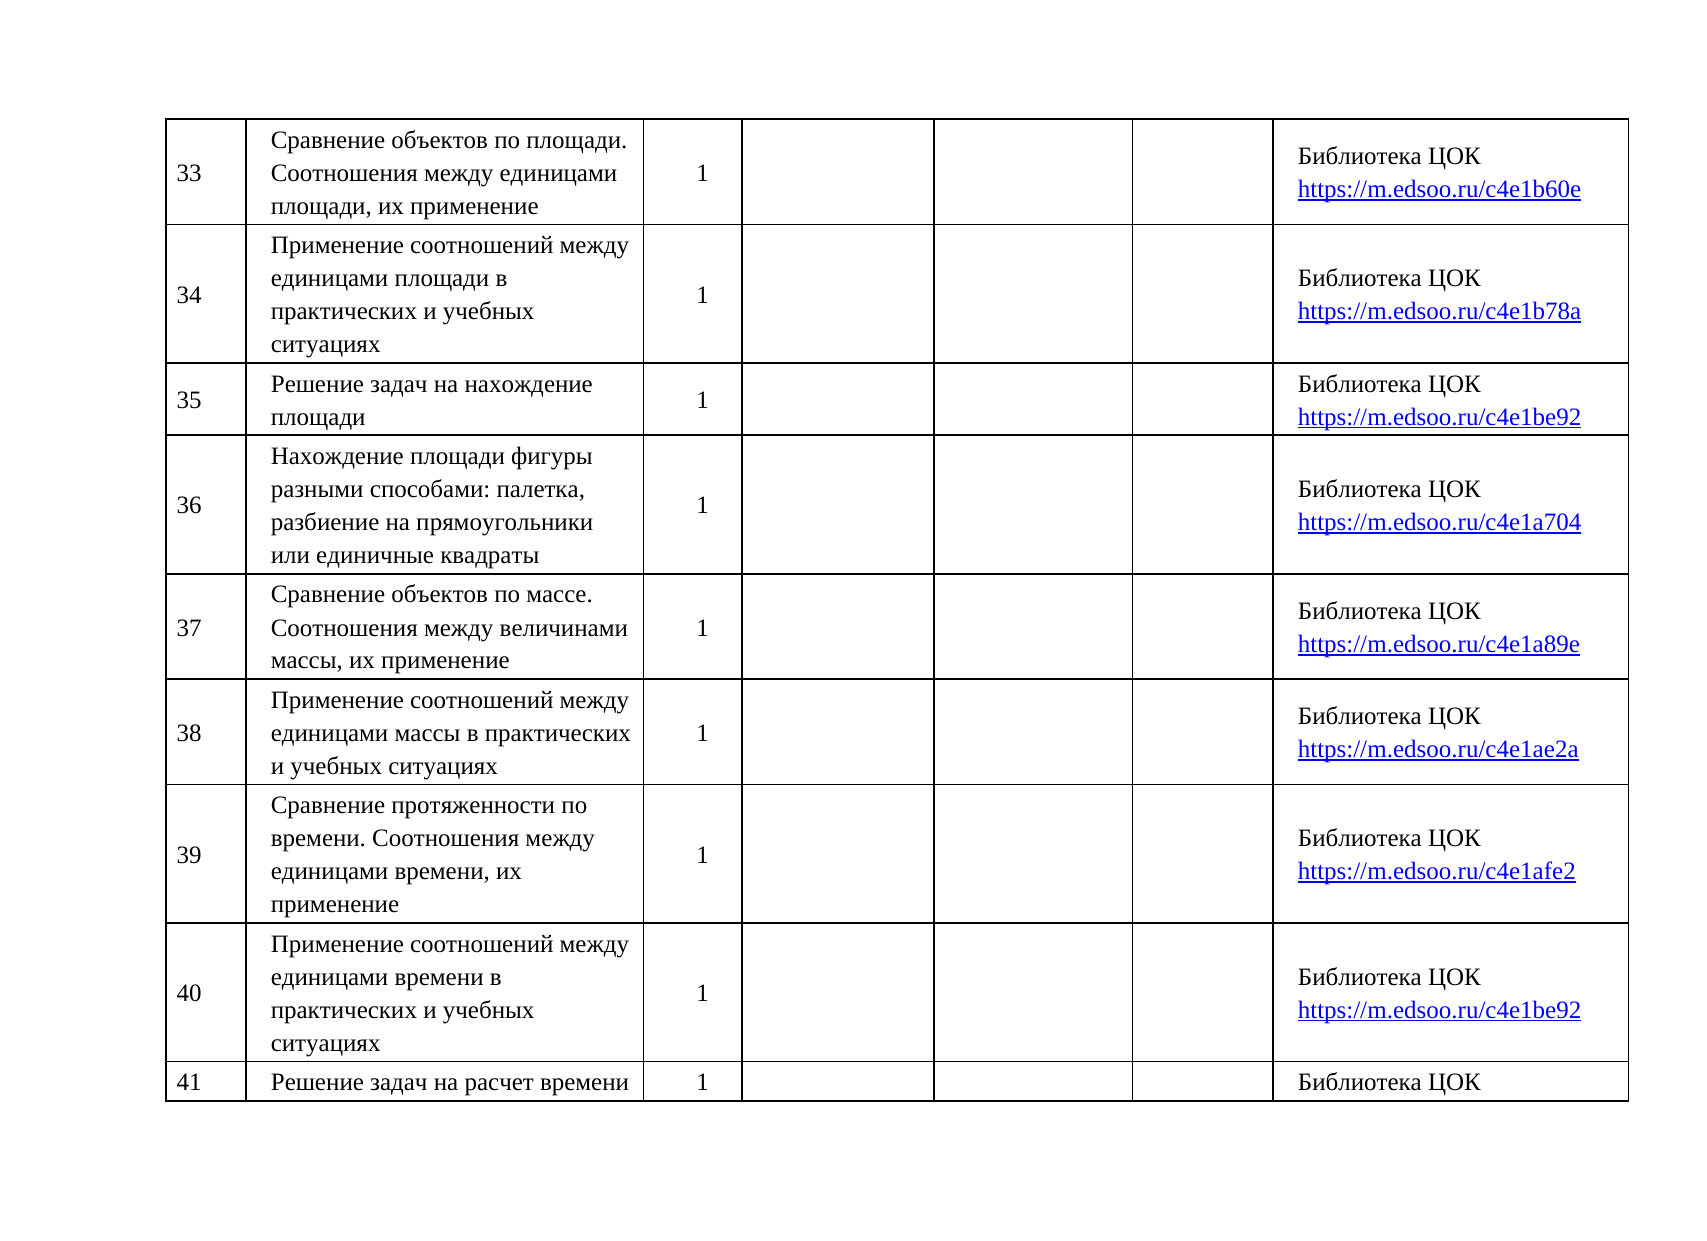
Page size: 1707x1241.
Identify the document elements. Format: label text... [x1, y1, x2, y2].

table_cell 33 [167, 120, 245, 223]
table_cell Сравнение объектов по массе. Соотношения между величинами массы, их применение [247, 575, 643, 678]
table_cell [743, 680, 933, 784]
table_cell [1133, 225, 1272, 362]
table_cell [247, 1062, 643, 1100]
table_cell 1 [644, 436, 741, 573]
table_cell 39 [167, 785, 245, 922]
table_cell 1 [644, 924, 741, 1061]
table_cell [935, 924, 1132, 1061]
table_cell Применение соотношений между единицами времени в практических и учебных ситуациях [247, 924, 643, 1061]
table_cell [743, 436, 933, 573]
table_cell 1 [644, 1062, 741, 1100]
table_cell [743, 575, 933, 678]
table_cell [1133, 364, 1272, 434]
table_cell [935, 575, 1132, 678]
table_cell 35 [167, 364, 245, 434]
table_cell [935, 680, 1132, 784]
table_cell Сравнение объектов по площади. Соотношения между единицами площади, их применение [247, 120, 643, 223]
table_cell 40 [167, 924, 245, 1061]
table_cell [1133, 120, 1272, 223]
table_cell [935, 120, 1132, 223]
table_cell 37 [167, 575, 245, 678]
table_cell Библиотека ЦОК https://m.edsoo.ru/c4e1ae2a [1274, 680, 1628, 784]
table_cell Библиотека ЦОК https://m.edsoo.ru/c4e1a89e [1274, 575, 1628, 678]
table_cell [1274, 1062, 1628, 1100]
table_cell Решение задач на нахождение площади [247, 364, 643, 434]
table_cell [743, 364, 933, 434]
table_cell [1133, 436, 1272, 573]
table_cell [935, 225, 1132, 362]
table_cell 36 [167, 436, 245, 573]
table_cell 1 [644, 575, 741, 678]
table_cell Применение соотношений между единицами массы в практических и учебных ситуациях [247, 680, 643, 784]
table_cell Библиотека ЦОК https://m.edsoo.ru/c4e1be92 [1274, 364, 1628, 434]
table_cell [743, 924, 933, 1061]
table_cell [935, 1062, 1132, 1100]
table_cell Применение соотношений между единицами площади в практических и учебных ситуациях [247, 225, 643, 362]
table_cell [743, 1062, 933, 1100]
table_cell [1133, 785, 1272, 922]
table_cell [1133, 680, 1272, 784]
table_cell Нахождение площади фигуры разными способами: палетка, разбиение на прямоугольники или единичные квадраты [247, 436, 643, 573]
table_cell [743, 785, 933, 922]
table_cell 1 [644, 364, 741, 434]
table_cell [1133, 1062, 1272, 1100]
table_cell [1133, 924, 1272, 1061]
table_cell [935, 364, 1132, 434]
table_cell Сравнение протяженности по времени. Соотношения между единицами времени, их применение [247, 785, 643, 922]
table_cell [935, 785, 1132, 922]
table_cell 1 [644, 785, 741, 922]
table_cell Библиотека ЦОК https://m.edsoo.ru/c4e1afe2 [1274, 785, 1628, 922]
table_cell 1 [644, 225, 741, 362]
table_cell [1133, 575, 1272, 678]
table_cell Библиотека ЦОК https://m.edsoo.ru/c4e1a704 [1274, 436, 1628, 573]
table_cell [743, 225, 933, 362]
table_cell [1274, 924, 1628, 1061]
table_cell Библиотека ЦОК https://m.edsoo.ru/c4e1b78a [1274, 225, 1628, 362]
table_cell 38 [167, 680, 245, 784]
table_cell 1 [644, 120, 741, 223]
table_cell Библиотека ЦОК https://m.edsoo.ru/c4e1b60e [1274, 120, 1628, 223]
table_cell 1 [644, 680, 741, 784]
table_cell [743, 120, 933, 223]
table_cell 34 [167, 225, 245, 362]
table_cell [935, 436, 1132, 573]
table_cell 41 [167, 1062, 245, 1100]
